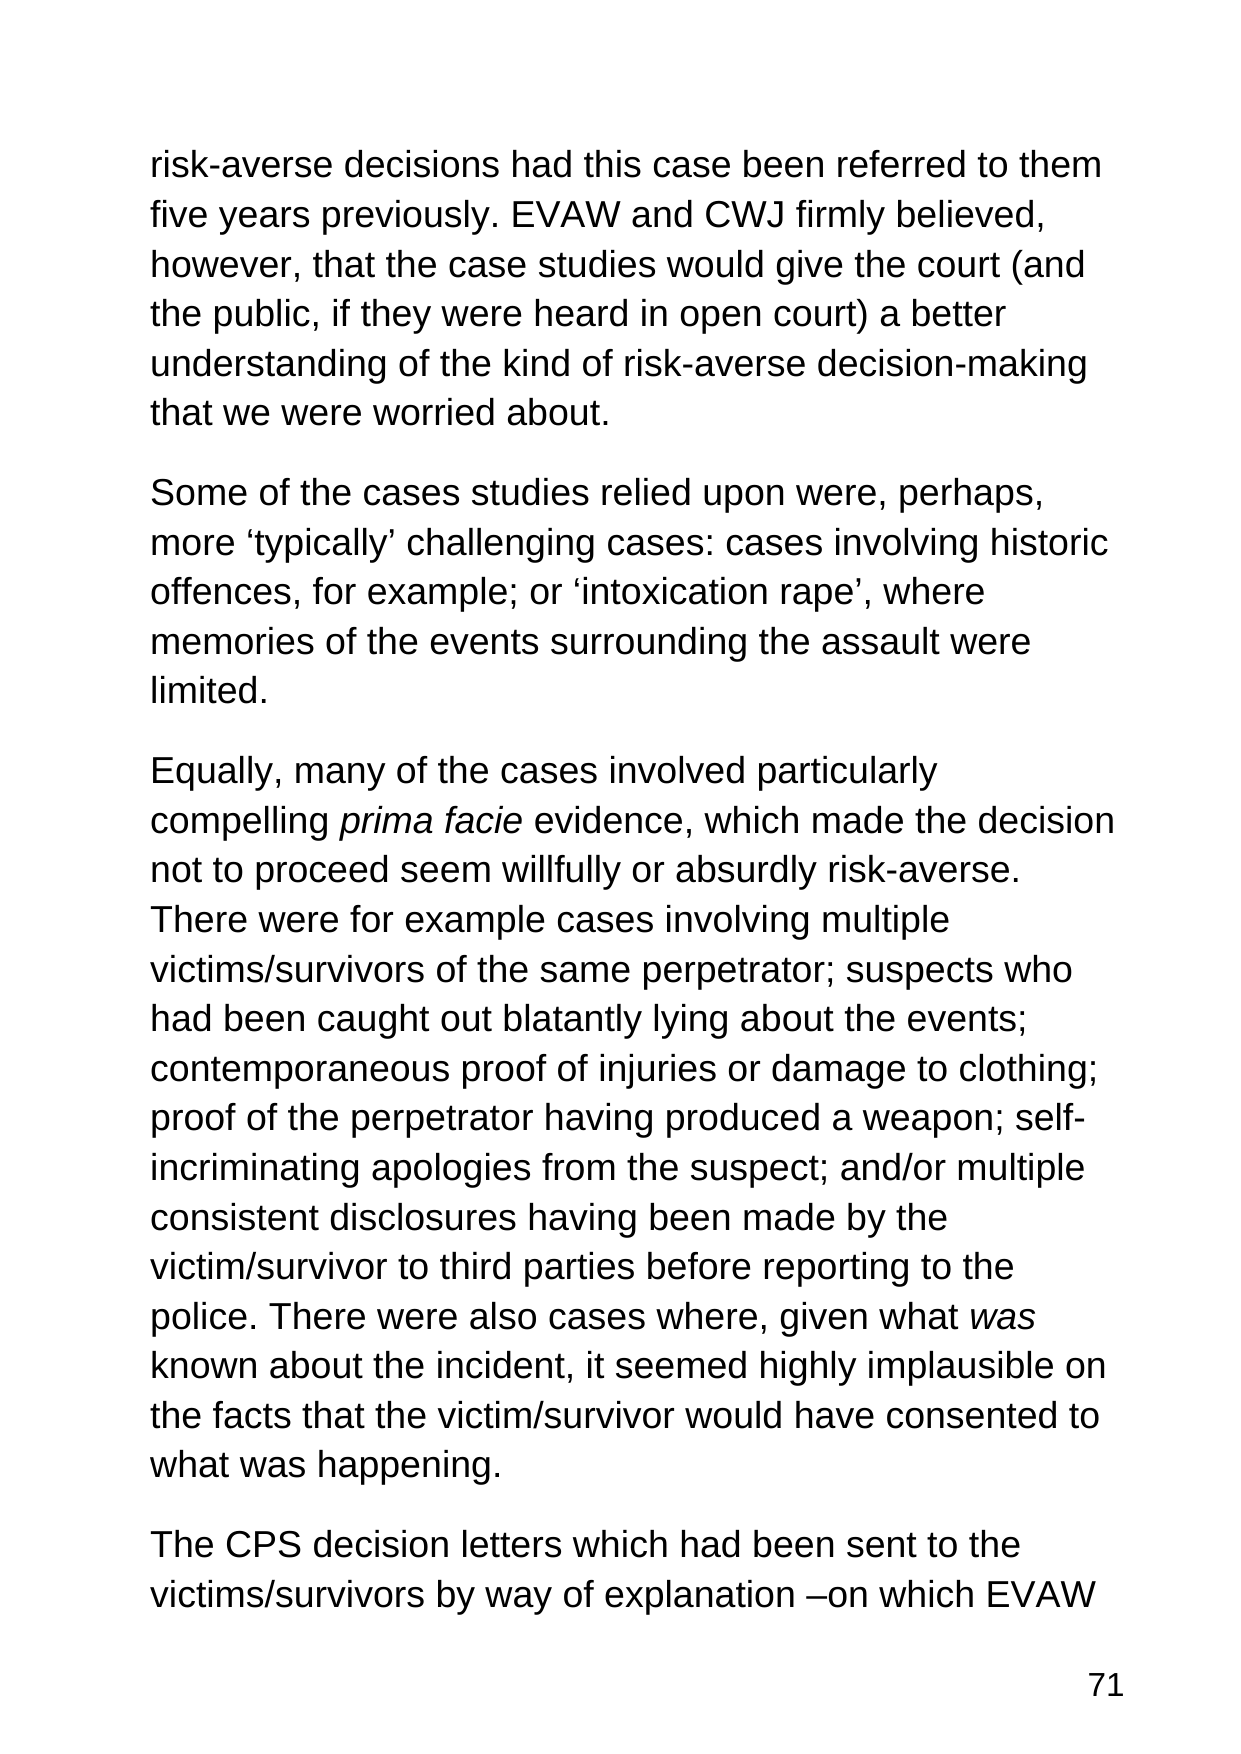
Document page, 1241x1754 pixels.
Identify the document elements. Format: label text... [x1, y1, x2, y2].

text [150, 1522, 1124, 1615]
text Some of the cases studies relied upon were, perhaps, more ‘typically’ challenging cases: cases involving historic offences, for example; or ‘intoxication rape’, where memories of the events surrounding the assault were limited. [150, 470, 1124, 712]
text Equally, many of the cases involved particularly compelling prima facie evidence, which made the decision not to proceed seem willfully or absurdly risk-averse. There were for example cases involving multiple victims/survivors of the same perpetrator; suspects who had been caught out blatantly lying about the events; contemporaneous proof of injuries or damage to clothing; proof of the perpetrator having produced a weapon; self-incriminating apologies from the suspect; and/or multiple consistent disclosures having been made by the victim/survivor to third parties before reporting to the police. There were also cases where, given what was known about the incident, it seemed highly implausible on the facts that the victim/survivor would have consented to what was happening. [150, 748, 1124, 1486]
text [150, 143, 1124, 434]
